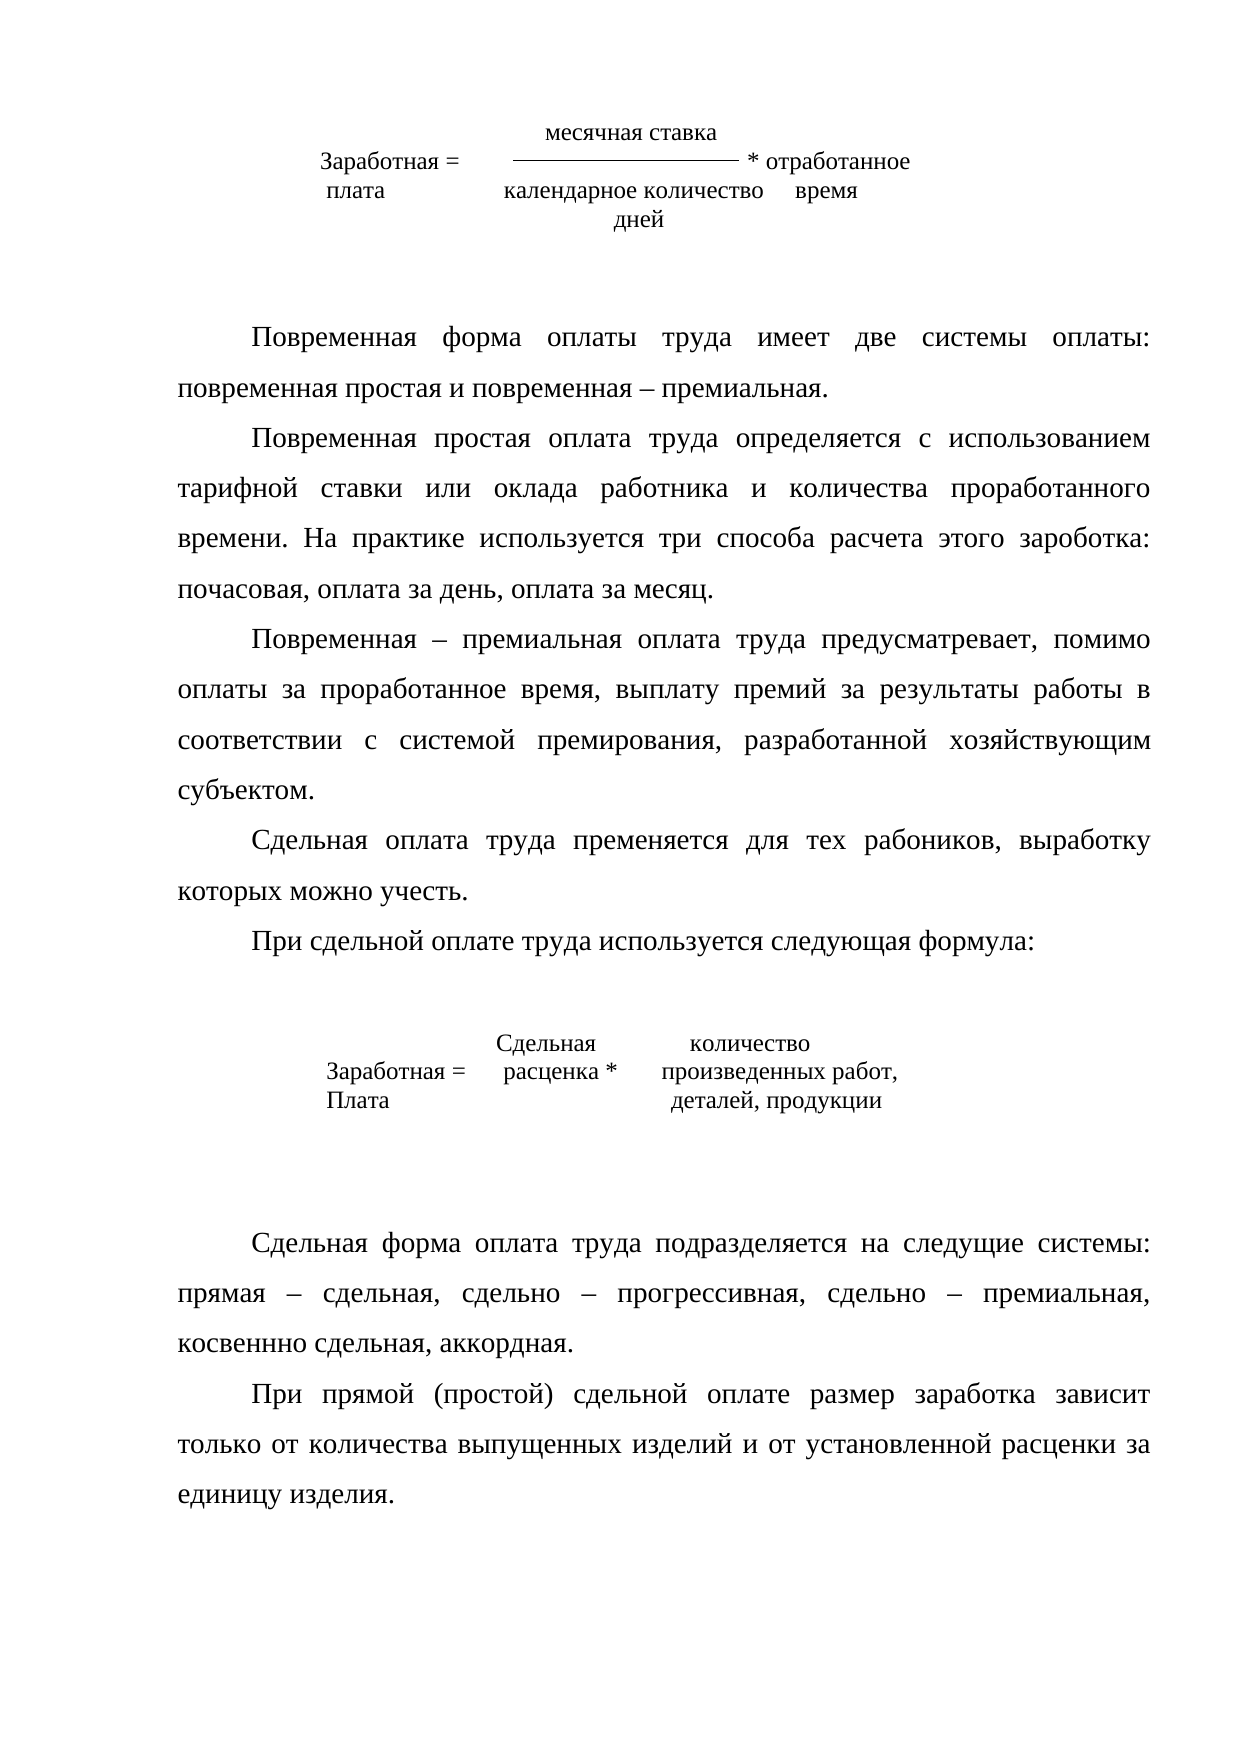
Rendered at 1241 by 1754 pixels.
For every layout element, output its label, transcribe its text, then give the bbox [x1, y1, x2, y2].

text При сдельной оплате труда используется следующая формула: [177, 923, 1152, 957]
text При прямой (простой) сдельной оплате размер заработка зависит только от количества выпущенных изделий и от установленной расценки за единицу изделия. [177, 1376, 1152, 1510]
text Повременная – премиальная оплата труда предусматревает, помимо оплаты за проработанное время, выплату премий за результаты работы в соответствии с системой премирования, разработанной хозяйствующим субъектом. [177, 621, 1152, 806]
text Сдельная форма оплата труда подразделяется на следущие системы: прямая – сдельная, сдельно – прогрессивная, сдельно – премиальная, косвеннно сдельная, аккордная. [177, 1225, 1152, 1359]
text Сдельная оплата труда пременяется для тех рабоников, выработку которых можно учесть. [177, 822, 1152, 906]
text Повременная простая оплата труда определяется с использованием тарифной ставки или оклада работника и количества проработанного времени. На практике используется три способа расчета этого зароботка: почасовая, оплата за день, оплата за месяц. [177, 420, 1152, 604]
text Повременная форма оплаты труда имеет две системы оплаты: повременная простая и повременная – премиальная. [177, 319, 1152, 403]
